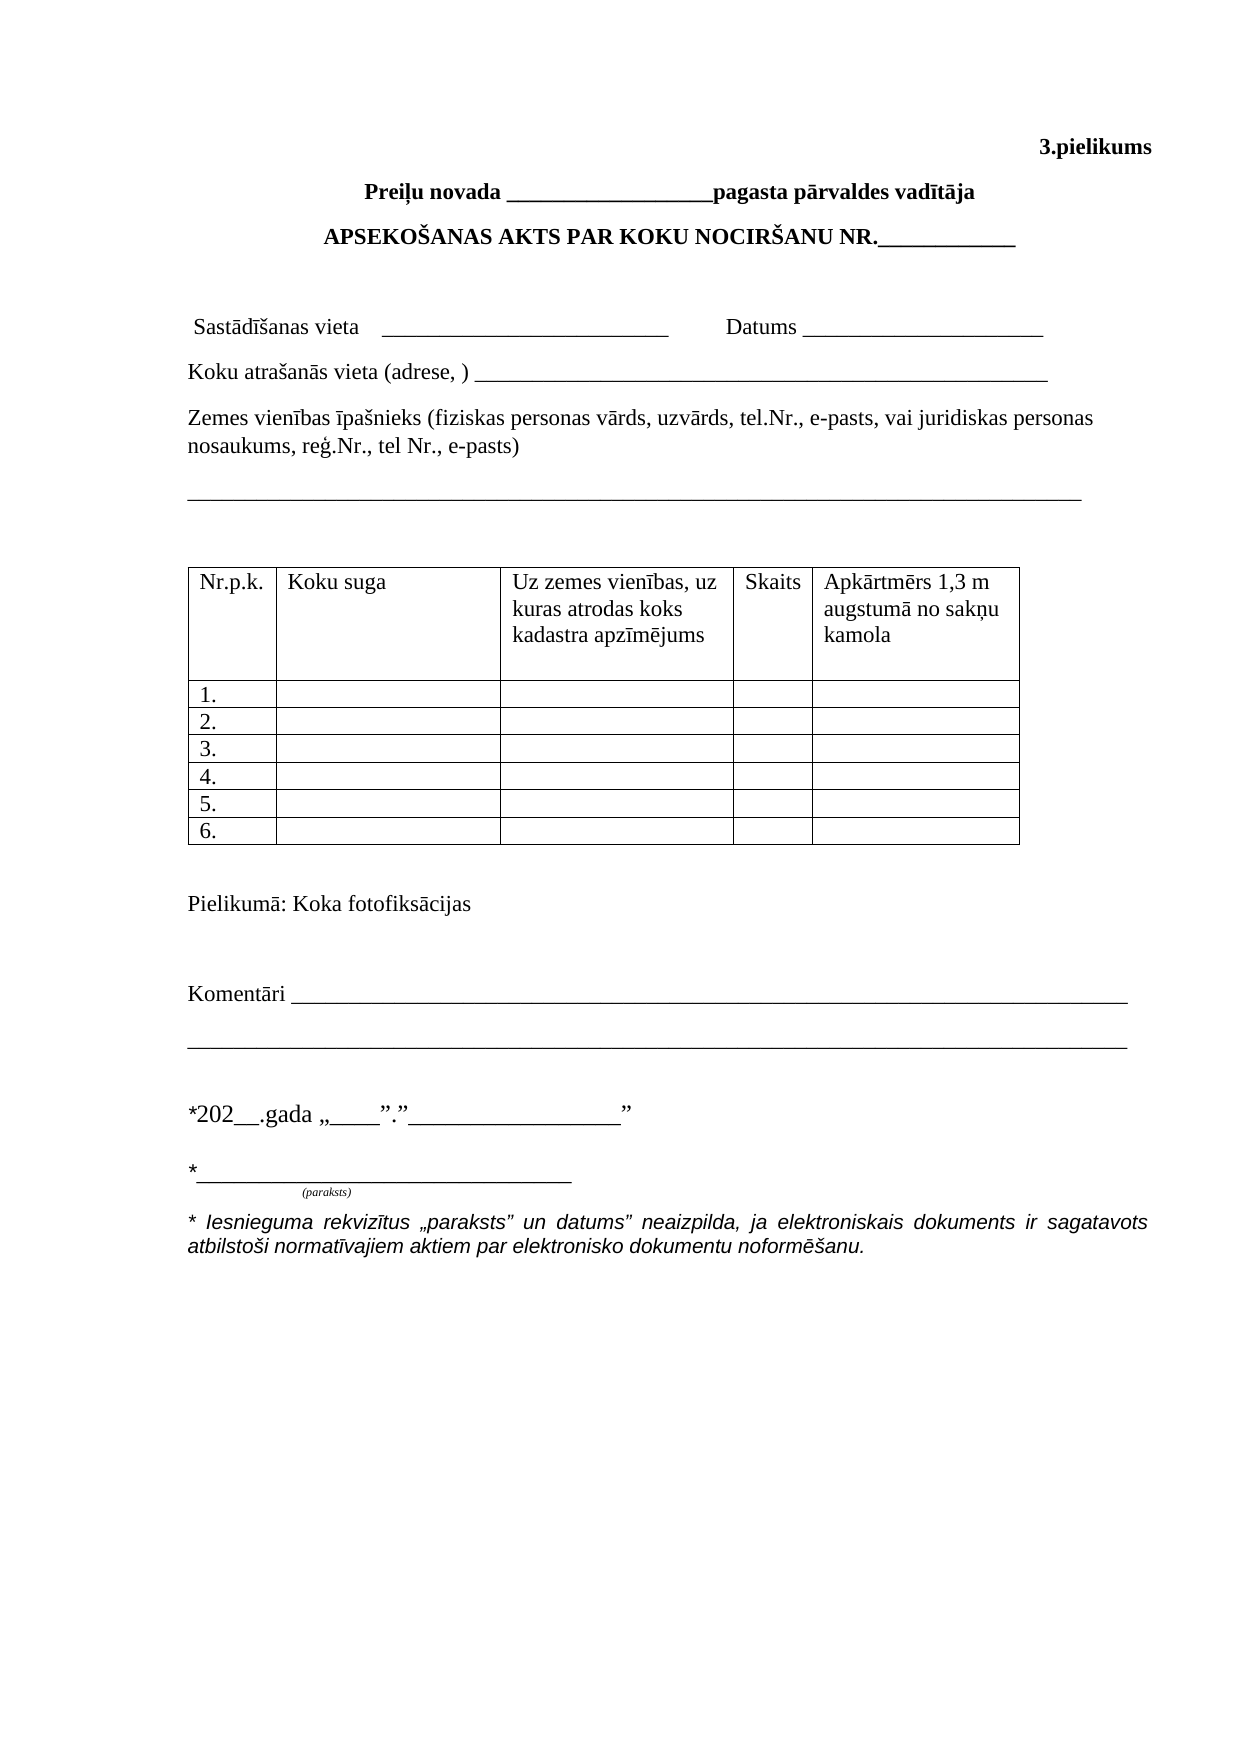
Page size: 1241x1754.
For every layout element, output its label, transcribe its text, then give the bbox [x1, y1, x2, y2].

table_header Skaits [734, 568, 812, 679]
table_cell [734, 790, 812, 817]
table_cell 2. [189, 708, 276, 734]
table_cell [813, 763, 1019, 789]
text Preiļu novada __________________pagasta pārvaldes vadītāja [187, 178, 1152, 204]
table_cell [813, 735, 1019, 762]
table_cell [277, 763, 500, 789]
text Komentāri _________________________________________________________________________ [187, 980, 1152, 1007]
table_cell 5. [189, 790, 276, 817]
table_cell [501, 735, 733, 762]
text * Iesnieguma rekvizītus „paraksts” un datums” neaizpilda, ja elektroniskais dokuments ir sagatavots atbilstoši normatīvajiem aktiem par elektronisko dokumentu noformēšanu. [187, 1209, 1152, 1257]
table_header Apkārtmērs 1,3 m augstumā no sakņu kamola [813, 568, 1019, 679]
table_cell 6. [189, 818, 276, 844]
text *______________________________ [187, 1157, 1152, 1186]
table_cell 1. [189, 681, 276, 707]
text __________________________________________________________________________________ [187, 1025, 1152, 1052]
table_cell [734, 708, 812, 734]
text ______________________________________________________________________________ [187, 477, 1152, 503]
text 3.pielikums [187, 133, 1152, 159]
text APSEKOŠANAS AKTS PAR KOKU NOCIRŠANU NR.____________ [187, 223, 1152, 249]
table_cell [734, 818, 812, 844]
table_cell [501, 818, 733, 844]
text Pielikumā: Koka fotofiksācijas [187, 890, 1152, 916]
table_cell [734, 763, 812, 789]
table_cell [277, 790, 500, 817]
table_header Koku suga [277, 568, 500, 679]
table_cell [277, 708, 500, 734]
table_cell 4. [189, 763, 276, 789]
table_cell [501, 790, 733, 817]
table_cell [501, 708, 733, 734]
text (paraksts) [187, 1186, 1152, 1209]
table_cell [813, 681, 1019, 707]
table_cell [277, 818, 500, 844]
text Koku atrašanās vieta (adrese, ) __________________________________________________ [187, 358, 1152, 385]
table_header Nr.p.k. [189, 568, 276, 679]
text Zemes vienības īpašnieks (fiziskas personas vārds, uzvārds, tel.Nr., e-pasts, vai juridiskas personas nosaukums, reģ.Nr., tel Nr., e-pasts) [187, 403, 1152, 458]
table_cell [501, 763, 733, 789]
text *202__.gada „____”.”_________________” [187, 1099, 1152, 1128]
table_cell [813, 818, 1019, 844]
table_cell [277, 681, 500, 707]
table_cell [277, 735, 500, 762]
table_cell [813, 708, 1019, 734]
table_cell [734, 681, 812, 707]
table_cell [813, 790, 1019, 817]
table_cell 3. [189, 735, 276, 762]
table_cell [501, 681, 733, 707]
table_header Uz zemes vienības, uz kuras atrodas koks kadastra apzīmējums [501, 568, 733, 679]
text Sastādīšanas vieta _________________________ Datums _____________________ [187, 313, 1152, 340]
table_cell [734, 735, 812, 762]
